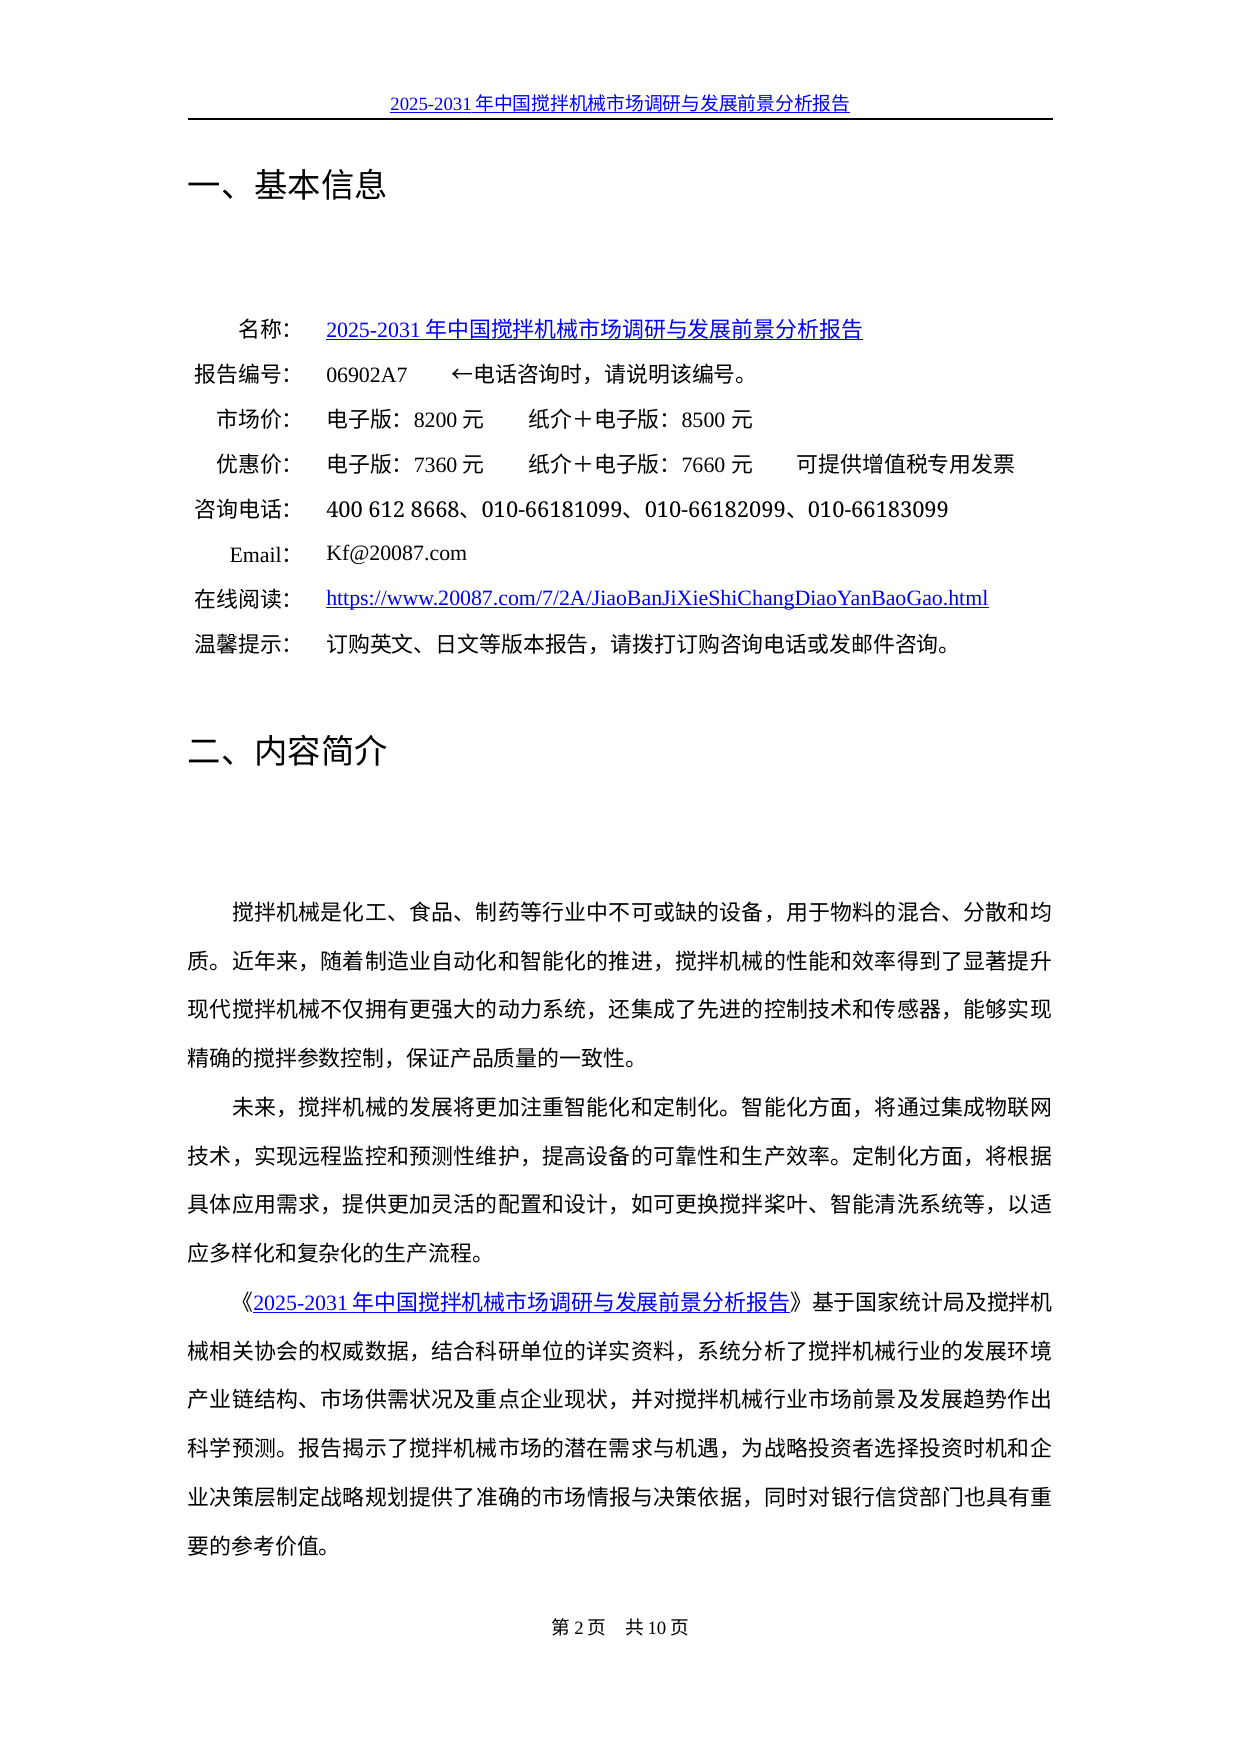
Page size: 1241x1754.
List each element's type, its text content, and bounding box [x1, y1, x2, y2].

table_cell 温馨提示： [167, 627, 315, 672]
title 一、基本信息 [187, 150, 1053, 215]
table_cell [315, 582, 1073, 627]
table_cell 400 612 8668、010-66181099、010-66182099、010-66183099 [315, 492, 1073, 537]
table_cell 优惠价： [167, 447, 315, 492]
table_header 名称： [167, 312, 315, 357]
table_cell 06902A7 ←电话咨询时，请说明该编号。 [315, 357, 1073, 402]
table_cell 报告编号： [167, 357, 315, 402]
table_cell 市场价： [167, 402, 315, 447]
table_cell 在线阅读： [167, 582, 315, 627]
table_cell Email： [167, 537, 315, 582]
table_cell Kf@20087.com [315, 537, 1073, 582]
table_cell 电子版：8200 元 纸介＋电子版：8500 元 [315, 402, 1073, 447]
table_cell 订购英文、日文等版本报告，请拨打订购咨询电话或发邮件咨询。 [315, 627, 1073, 672]
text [187, 894, 1053, 1561]
table_header 2025-2031年中国搅拌机械市场调研与发展前景分析报告 [315, 312, 1073, 357]
table_cell 电子版：7360 元 纸介＋电子版：7660 元 可提供增值税专用发票 [315, 447, 1073, 492]
title 二、内容简介 [187, 717, 1053, 782]
table_cell 咨询电话： [167, 492, 315, 537]
